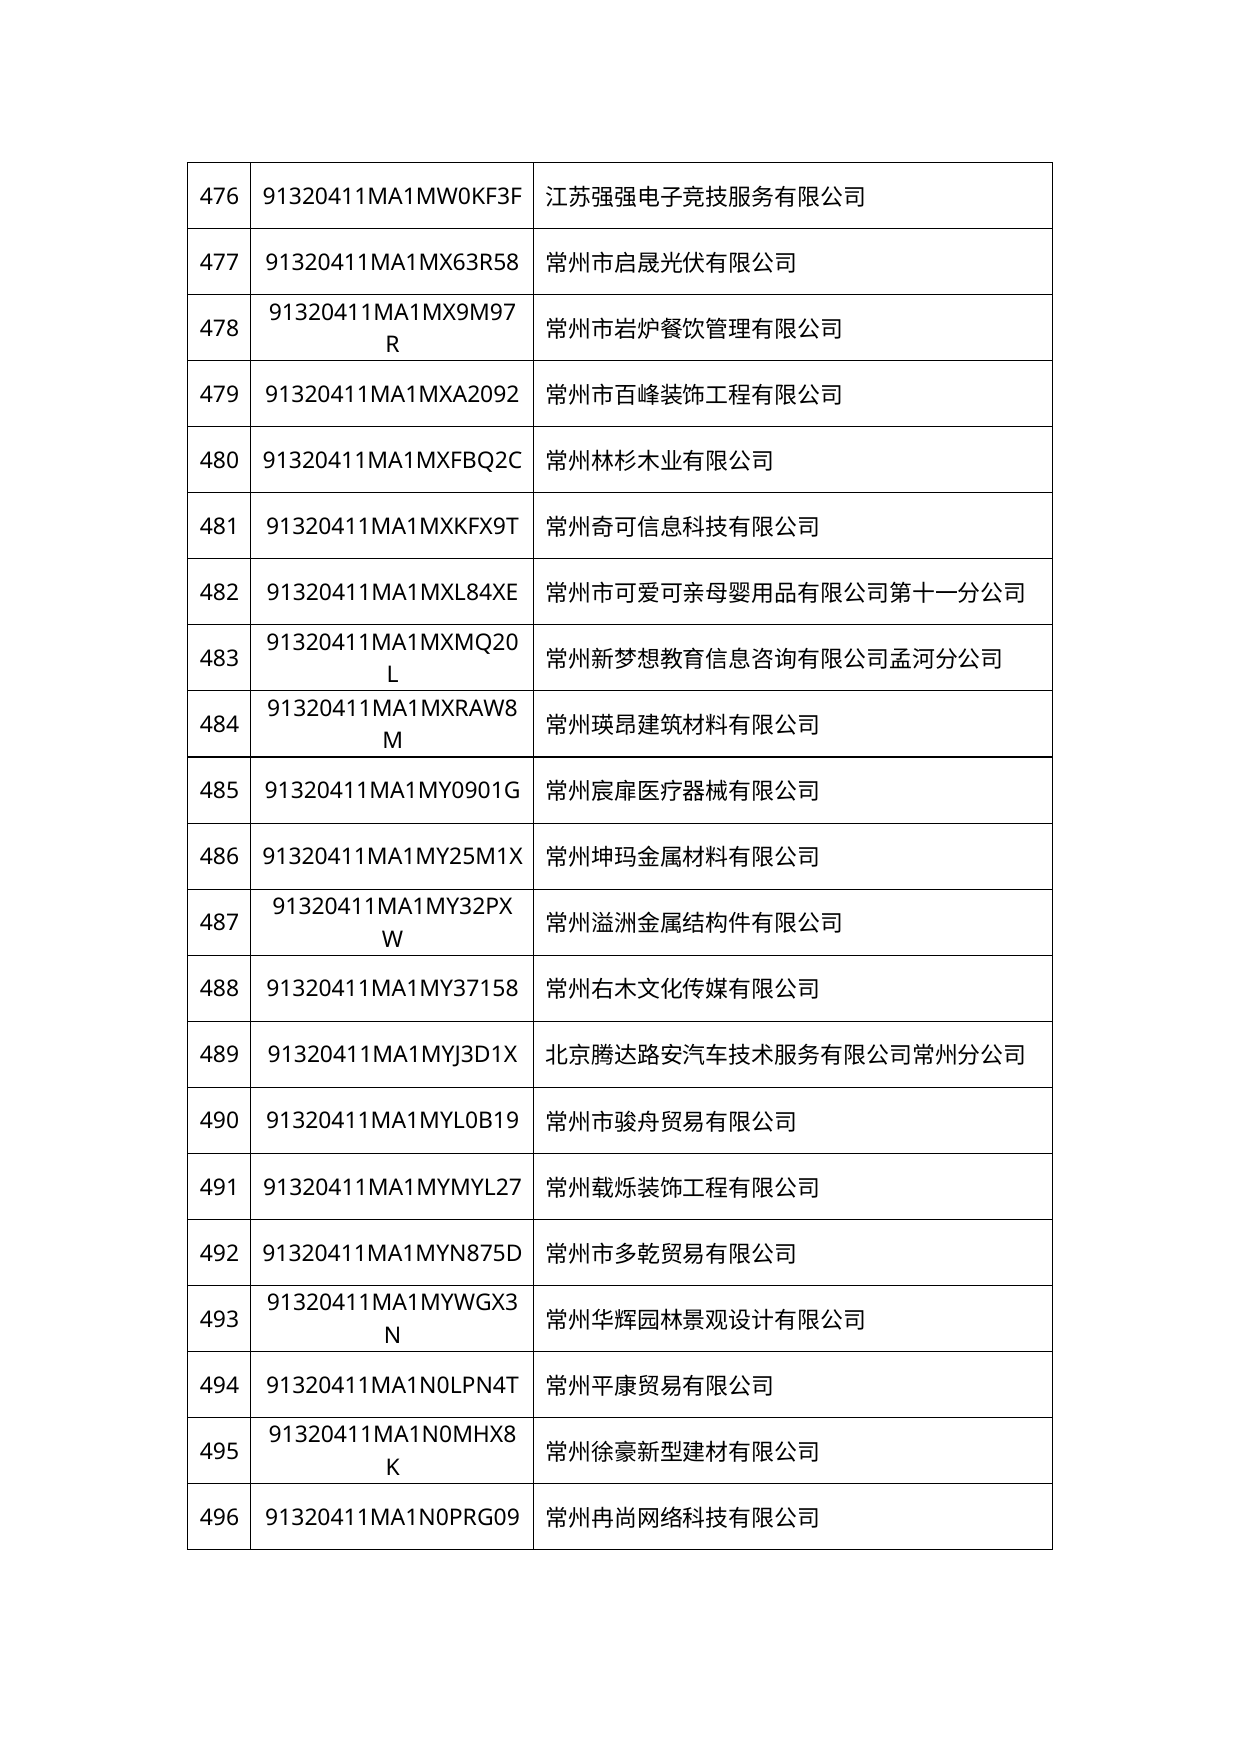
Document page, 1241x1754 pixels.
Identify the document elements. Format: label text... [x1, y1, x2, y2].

table_cell 常州坤玛金属材料有限公司 [534, 824, 1052, 888]
table_cell 91320411MA1MXFBQ2C [251, 427, 533, 492]
table_cell 91320411MA1MY25M1X [251, 824, 533, 888]
table_cell 479 [188, 361, 250, 426]
table_cell 91320411MA1MXMQ20L [251, 625, 533, 690]
table_cell 北京腾达路安汽车技术服务有限公司常州分公司 [534, 1022, 1052, 1087]
table_cell 常州市启晟光伏有限公司 [534, 229, 1052, 294]
table_cell 91320411MA1MW0KF3F [251, 163, 533, 228]
table_cell 常州徐豪新型建材有限公司 [534, 1418, 1052, 1483]
table_cell 478 [188, 295, 250, 360]
table_cell 476 [188, 163, 250, 228]
table_cell 常州新梦想教育信息咨询有限公司孟河分公司 [534, 625, 1052, 690]
table_cell 常州林杉木业有限公司 [534, 427, 1052, 492]
table_cell 481 [188, 493, 250, 558]
table_cell 91320411MA1MYL0B19 [251, 1088, 533, 1153]
table_cell 91320411MA1MYMYL27 [251, 1154, 533, 1219]
table_cell 91320411MA1MYWGX3N [251, 1286, 533, 1351]
table_cell 常州宸扉医疗器械有限公司 [534, 758, 1052, 822]
table_cell 91320411MA1MYJ3D1X [251, 1022, 533, 1087]
table_cell 91320411MA1MX63R58 [251, 229, 533, 294]
table_cell 493 [188, 1286, 250, 1351]
table_cell 91320411MA1MXRAW8M [251, 691, 533, 756]
table_cell 483 [188, 625, 250, 690]
table_cell 91320411MA1MXKFX9T [251, 493, 533, 558]
table_cell 477 [188, 229, 250, 294]
table_cell 常州右木文化传媒有限公司 [534, 956, 1052, 1021]
table_cell 91320411MA1MX9M97R [251, 295, 533, 360]
table_cell 常州市岩炉餐饮管理有限公司 [534, 295, 1052, 360]
table_cell 487 [188, 890, 250, 954]
table_cell 91320411MA1MXA2092 [251, 361, 533, 426]
table_cell 91320411MA1MXL84XE [251, 559, 533, 624]
table_cell 常州奇可信息科技有限公司 [534, 493, 1052, 558]
table_cell 常州市可爱可亲母婴用品有限公司第十一分公司 [534, 559, 1052, 624]
table_cell 91320411MA1N0PRG09 [251, 1484, 533, 1549]
table_cell 江苏强强电子竞技服务有限公司 [534, 163, 1052, 228]
table_cell 91320411MA1MY32PXW [251, 890, 533, 954]
table_cell 91320411MA1N0LPN4T [251, 1352, 533, 1417]
table_cell 482 [188, 559, 250, 624]
table_cell 常州华辉园林景观设计有限公司 [534, 1286, 1052, 1351]
table_cell 480 [188, 427, 250, 492]
table_cell 491 [188, 1154, 250, 1219]
table_cell 488 [188, 956, 250, 1021]
table_cell 常州瑛昂建筑材料有限公司 [534, 691, 1052, 756]
table_cell 91320411MA1N0MHX8K [251, 1418, 533, 1483]
table_cell 常州市多乾贸易有限公司 [534, 1220, 1052, 1285]
table_cell 489 [188, 1022, 250, 1087]
table_cell 常州溢洲金属结构件有限公司 [534, 890, 1052, 954]
table_cell 常州市骏舟贸易有限公司 [534, 1088, 1052, 1153]
table_cell 484 [188, 691, 250, 756]
table_cell 91320411MA1MY0901G [251, 758, 533, 822]
table_cell 91320411MA1MYN875D [251, 1220, 533, 1285]
table_cell 494 [188, 1352, 250, 1417]
table_cell 91320411MA1MY37158 [251, 956, 533, 1021]
table_cell 496 [188, 1484, 250, 1549]
table_cell 常州平康贸易有限公司 [534, 1352, 1052, 1417]
table_cell 常州冉尚网络科技有限公司 [534, 1484, 1052, 1549]
table_cell 486 [188, 824, 250, 888]
table_cell 常州载烁装饰工程有限公司 [534, 1154, 1052, 1219]
table_cell 常州市百峰装饰工程有限公司 [534, 361, 1052, 426]
table_cell 490 [188, 1088, 250, 1153]
table_cell 492 [188, 1220, 250, 1285]
table_cell 495 [188, 1418, 250, 1483]
table_cell 485 [188, 758, 250, 822]
